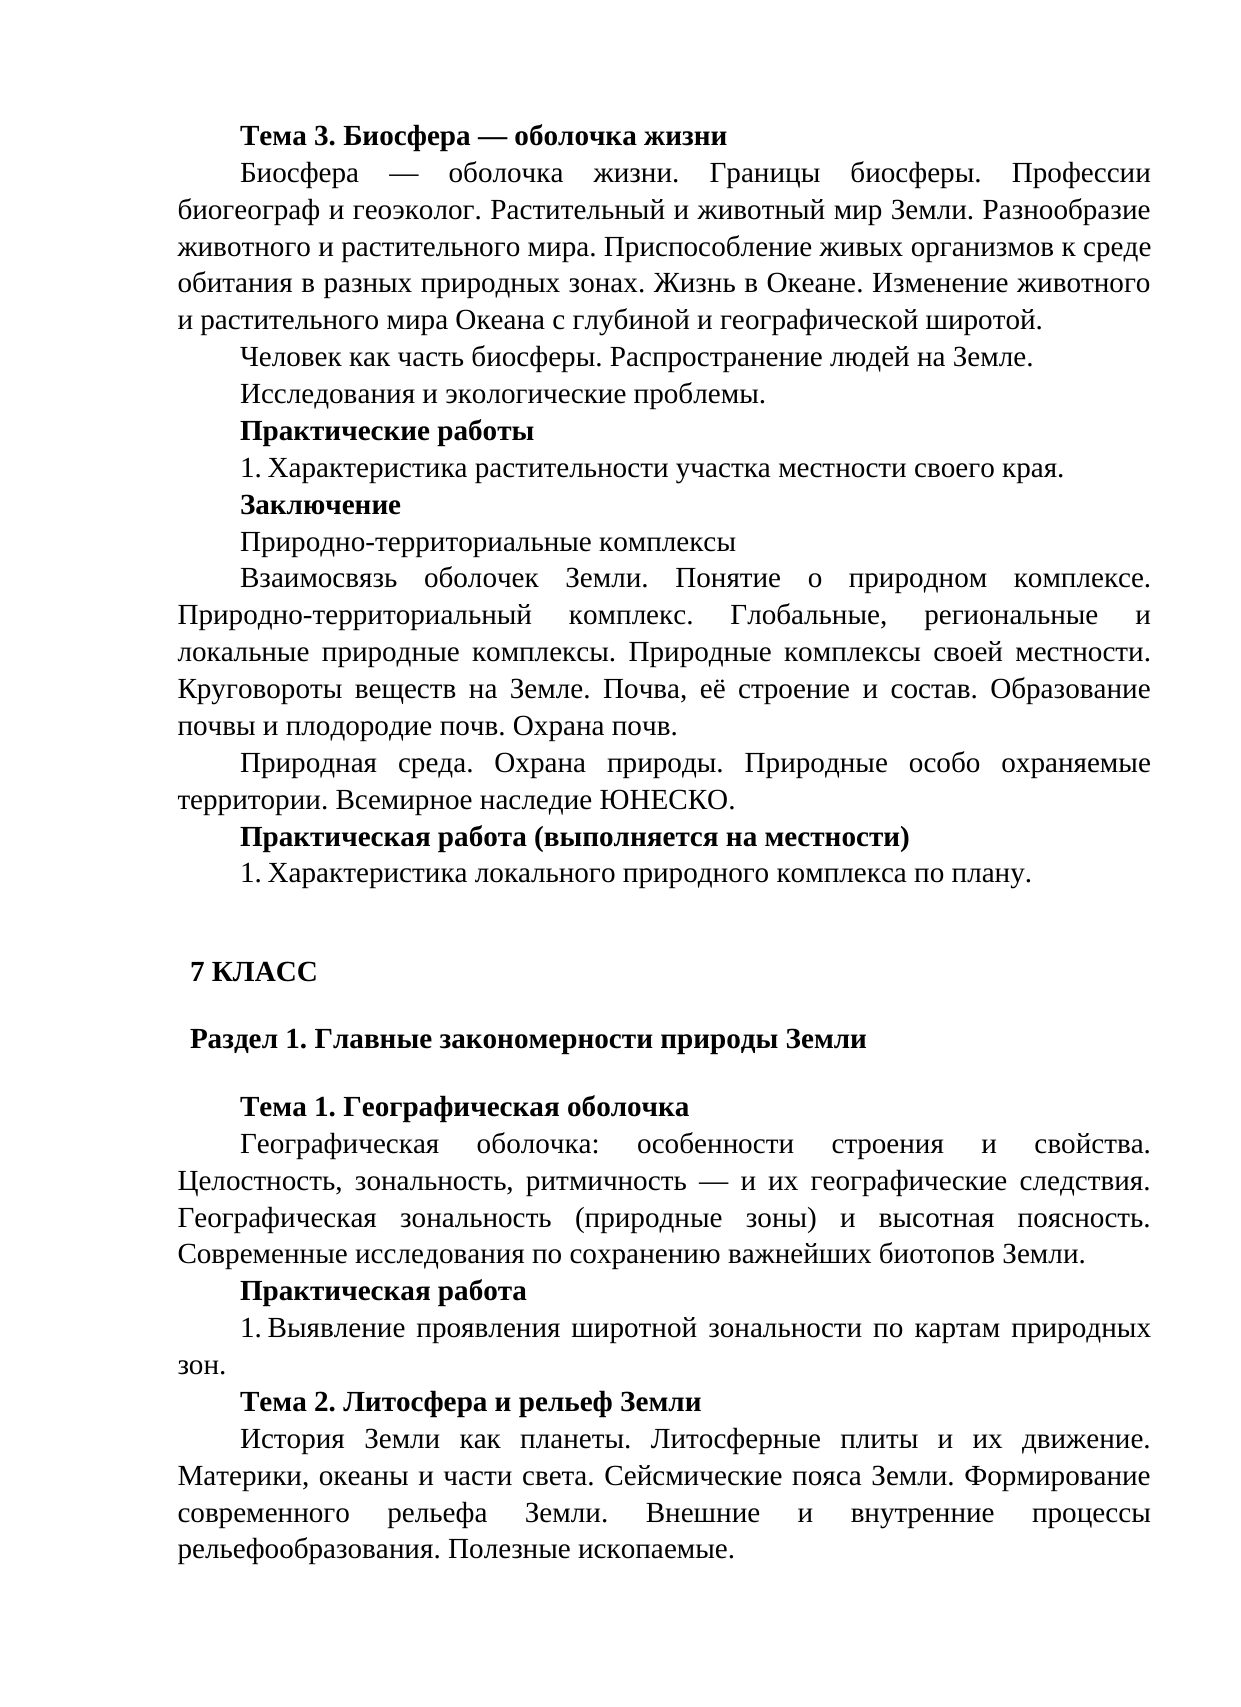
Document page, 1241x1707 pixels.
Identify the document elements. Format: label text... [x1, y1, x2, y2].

text Природная среда. Охрана природы. Природные особо охраняемые территории. Всемирное наследие ЮНЕСКО. [177, 745, 1152, 815]
text 1. Характеристика локального природного комплекса по плану. [177, 856, 1152, 889]
text Географическая оболочка: особенности строения и свойства. Целостность, зональность, ритмичность — и их географические следствия. Географическая зональность (природные зоны) и высотная поясность. Современные исследования по сохранению важнейших биотопов Земли. [177, 1126, 1152, 1270]
text Практическая работа (выполняется на местности) [177, 819, 1152, 852]
text Практические работы [177, 413, 1152, 447]
text Практическая работа [177, 1273, 1152, 1307]
text Тема 1. Географическая оболочка [177, 1089, 1152, 1123]
text 7 КЛАСС [190, 954, 1152, 987]
text Тема 3. Биосфера — оболочка жизни [177, 118, 1152, 152]
text Природно-территориальные комплексы [177, 524, 1152, 557]
text Исследования и экологические проблемы. [177, 376, 1152, 410]
text Заключение [177, 487, 1152, 520]
text Биосфера — оболочка жизни. Границы биосферы. Профессии биогеограф и геоэколог. Растительный и животный мир Земли. Разнообразие животного и растительного мира. Приспособление живых организмов к среде обитания в разных природных зонах. Жизнь в Океане. Изменение животного и растительного мира Океана с глубиной и географической широтой. [177, 155, 1152, 336]
text Взаимосвязь оболочек Земли. Понятие о природном комплексе. Природно-территориальный комплекс. Глобальные, региональные и локальные природные комплексы. Природные комплексы своей местности. Круговороты веществ на Земле. Почва, её строение и состав. Образование почвы и плодородие почв. Охрана почв. [177, 561, 1152, 742]
text Раздел 1. Главные закономерности природы Земли [190, 1022, 1152, 1055]
text 1. Выявление проявления широтной зональности по картам природных зон. [177, 1310, 1152, 1381]
text Тема 2. Литосфера и рельеф Земли [177, 1384, 1152, 1418]
text 1. Характеристика растительности участка местности своего края. [177, 450, 1152, 483]
text Человек как часть биосферы. Распространение людей на Земле. [177, 339, 1152, 373]
text История Земли как планеты. Литосферные плиты и их движение. Материки, океаны и части света. Сейсмические пояса Земли. Формирование современного рельефа Земли. Внешние и внутренние процессы рельефообразования. Полезные ископаемые. [177, 1421, 1152, 1565]
